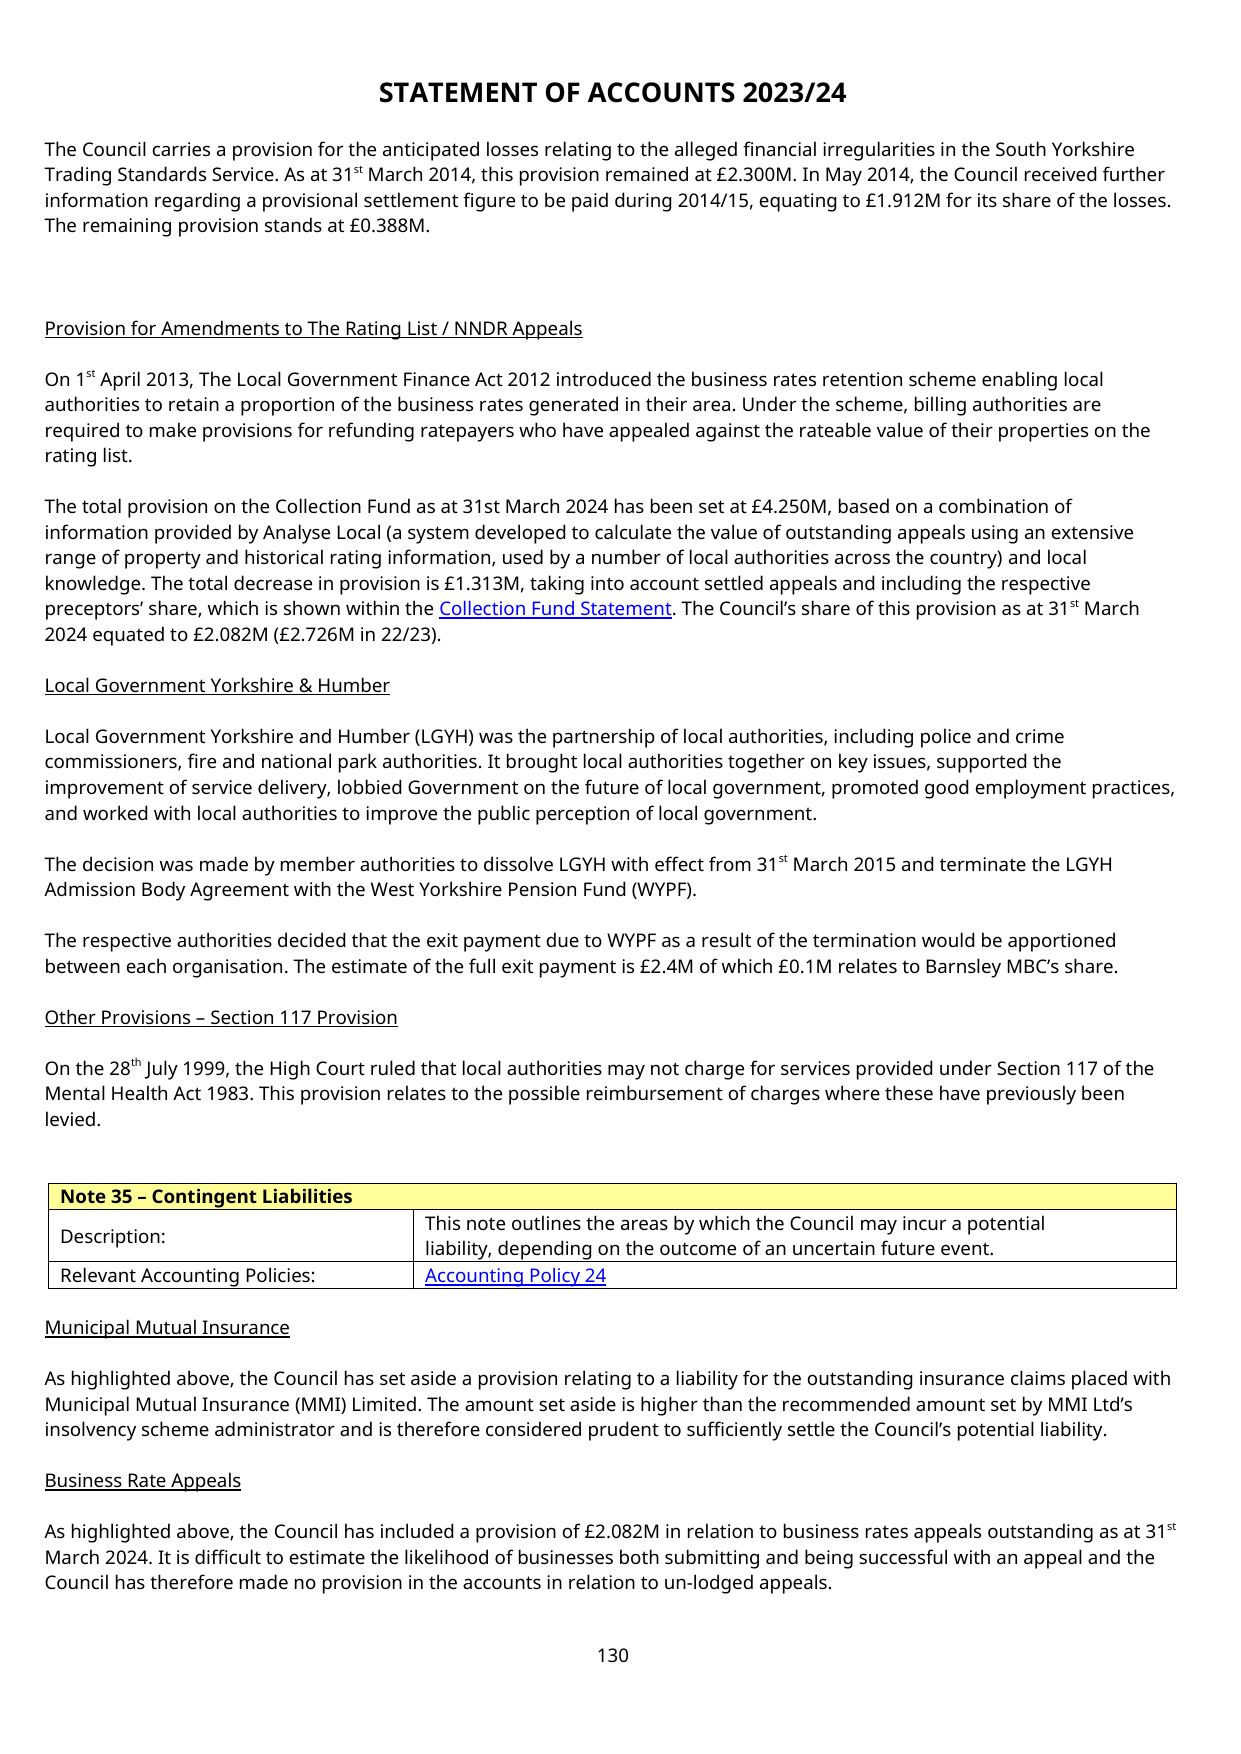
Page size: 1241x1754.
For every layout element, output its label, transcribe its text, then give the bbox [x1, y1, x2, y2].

text Local Government Yorkshire and Humber (LGYH) was the partnership of local authorities, including police and crime commissioners, fire and national park authorities. It brought local authorities together on key issues, supported the improvement of service delivery, lobbied Government on the future of local government, promoted good employment practices, and worked with local authorities to improve the public perception of local government. [44, 723, 1181, 825]
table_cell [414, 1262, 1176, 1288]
text Local Government Yorkshire & Humber [44, 672, 1181, 698]
text Municipal Mutual Insurance [44, 1314, 1181, 1340]
text Other Provisions – Section 117 Provision [44, 1004, 1181, 1029]
text Provision for Amendments to The Rating List / NNDR Appeals [44, 315, 1181, 340]
text The total provision on the Collection Fund as at 31st March 2024 has been set at £4.250M, based on a combination of information provided by Analyse Local (a system developed to calculate the value of outstanding appeals using an extensive range of property and historical rating information, used by a number of local authorities across the country) and local knowledge. The total decrease in provision is £1.313M, taking into account settled appeals and including the respective preceptors’ share, which is shown within the Collection Fund Statement. The Council’s share of this provision as at 31st March 2024 equated to £2.082M (£2.726M in 22/23). [44, 493, 1181, 647]
text On 1st April 2013, The Local Government Finance Act 2012 introduced the business rates retention scheme enabling local authorities to retain a proportion of the business rates generated in their area. Under the scheme, billing authorities are required to make provisions for refunding ratepayers who have appealed against the rateable value of their properties on the rating list. [44, 366, 1181, 468]
list As highlighted above, the Council has set aside a provision relating to a liability for the outstanding insurance claims placed with Municipal Mutual Insurance (MMI) Limited. The amount set aside is higher than the recommended amount set by MMI Ltd’s insolvency scheme administrator and is therefore considered prudent to sufficiently settle the Council’s potential liability. [44, 1365, 1181, 1442]
text As highlighted above, the Council has included a provision of £2.082M in relation to business rates appeals outstanding as at 31st March 2024. It is difficult to estimate the likelihood of businesses both submitting and being successful with an appeal and the Council has therefore made no provision in the accounts in relation to un-lodged appeals. [44, 1518, 1181, 1595]
text On the 28th July 1999, the High Court ruled that local authorities may not charge for services provided under Section 117 of the Mental Health Act 1983. This provision relates to the possible reimbursement of charges where these have previously been levied. [44, 1055, 1181, 1132]
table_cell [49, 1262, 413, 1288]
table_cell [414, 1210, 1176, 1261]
text Business Rate Appeals [44, 1467, 1181, 1493]
text The respective authorities decided that the exit payment due to WYPF as a result of the termination would be apportioned between each organisation. The estimate of the full exit payment is £2.4M of which £0.1M relates to Barnsley MBC’s share. [44, 927, 1181, 978]
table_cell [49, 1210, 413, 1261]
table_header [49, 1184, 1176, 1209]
text The decision was made by member authorities to dissolve LGYH with effect from 31st March 2015 and terminate the LGYH Admission Body Agreement with the West Yorkshire Pension Fund (WYPF). [44, 851, 1181, 902]
text The Council carries a provision for the anticipated losses relating to the alleged financial irregularities in the South Yorkshire Trading Standards Service. As at 31st March 2014, this provision remained at £2.300M. In May 2014, the Council received further information regarding a provisional settlement figure to be paid during 2014/15, equating to £1.912M for its share of the losses. The remaining provision stands at £0.388M. [44, 136, 1181, 238]
